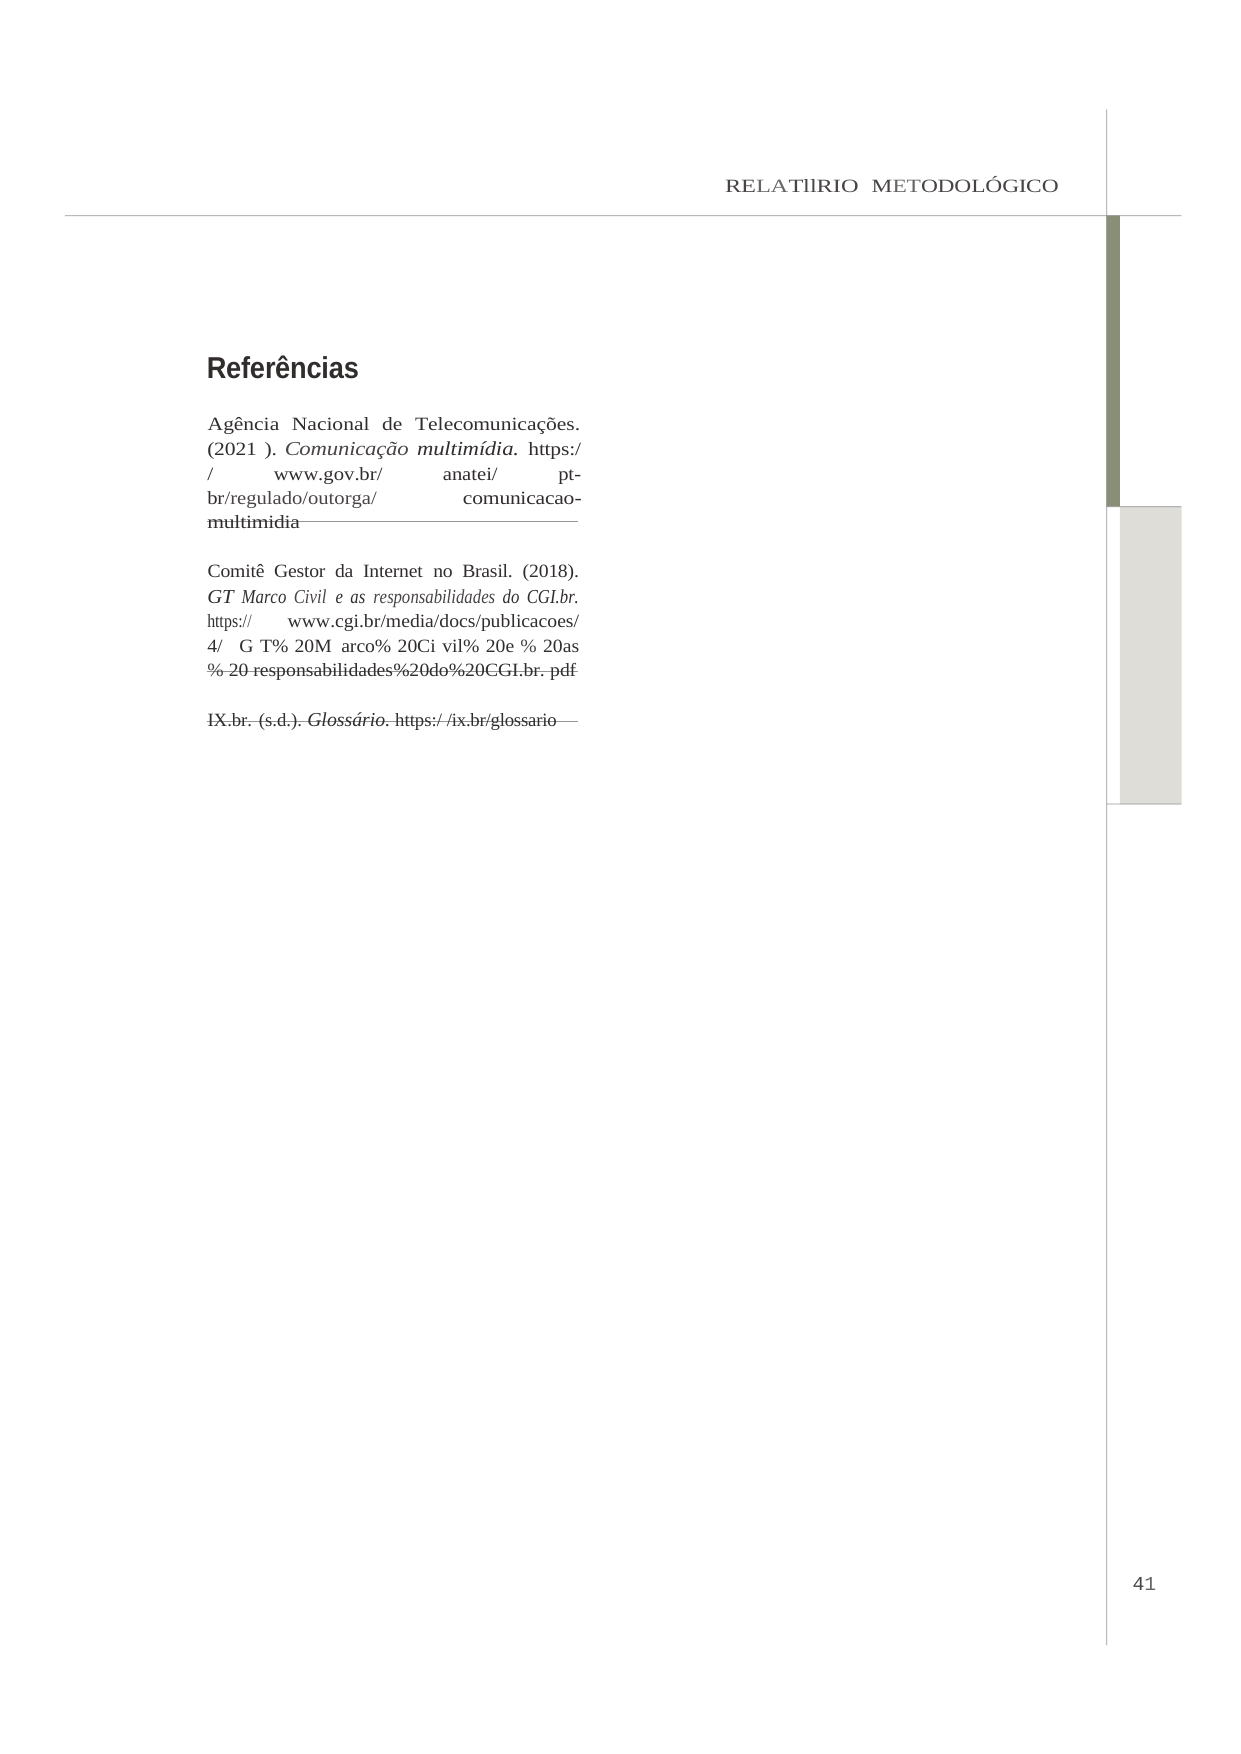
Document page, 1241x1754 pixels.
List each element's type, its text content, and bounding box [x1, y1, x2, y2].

text IX.br. (s.d.). Glossário. https:/ /ix.br/glossario [207, 707, 1167, 730]
text 41 [104, 1574, 1156, 1596]
text Agência Nacional de Telecomunicações. (2021 ). Comunicação multimídia. https:/ / www.gov.br/ anatei/ pt-br/regulado/outorga/ comunicacao-multimidia [207, 413, 581, 533]
text Referências [207, 350, 1167, 385]
text Comitê Gestor da Internet no Brasil. (2018). GT Marco Civil e as responsabilidades do CGI.br. https:// www.cgi.br/media/docs/publicacoes/ 4/ G T% 20M arco% 20Ci vil% 20e % 20as % 20 responsabilidades%20do%20CGI.br. pdf [207, 560, 579, 680]
